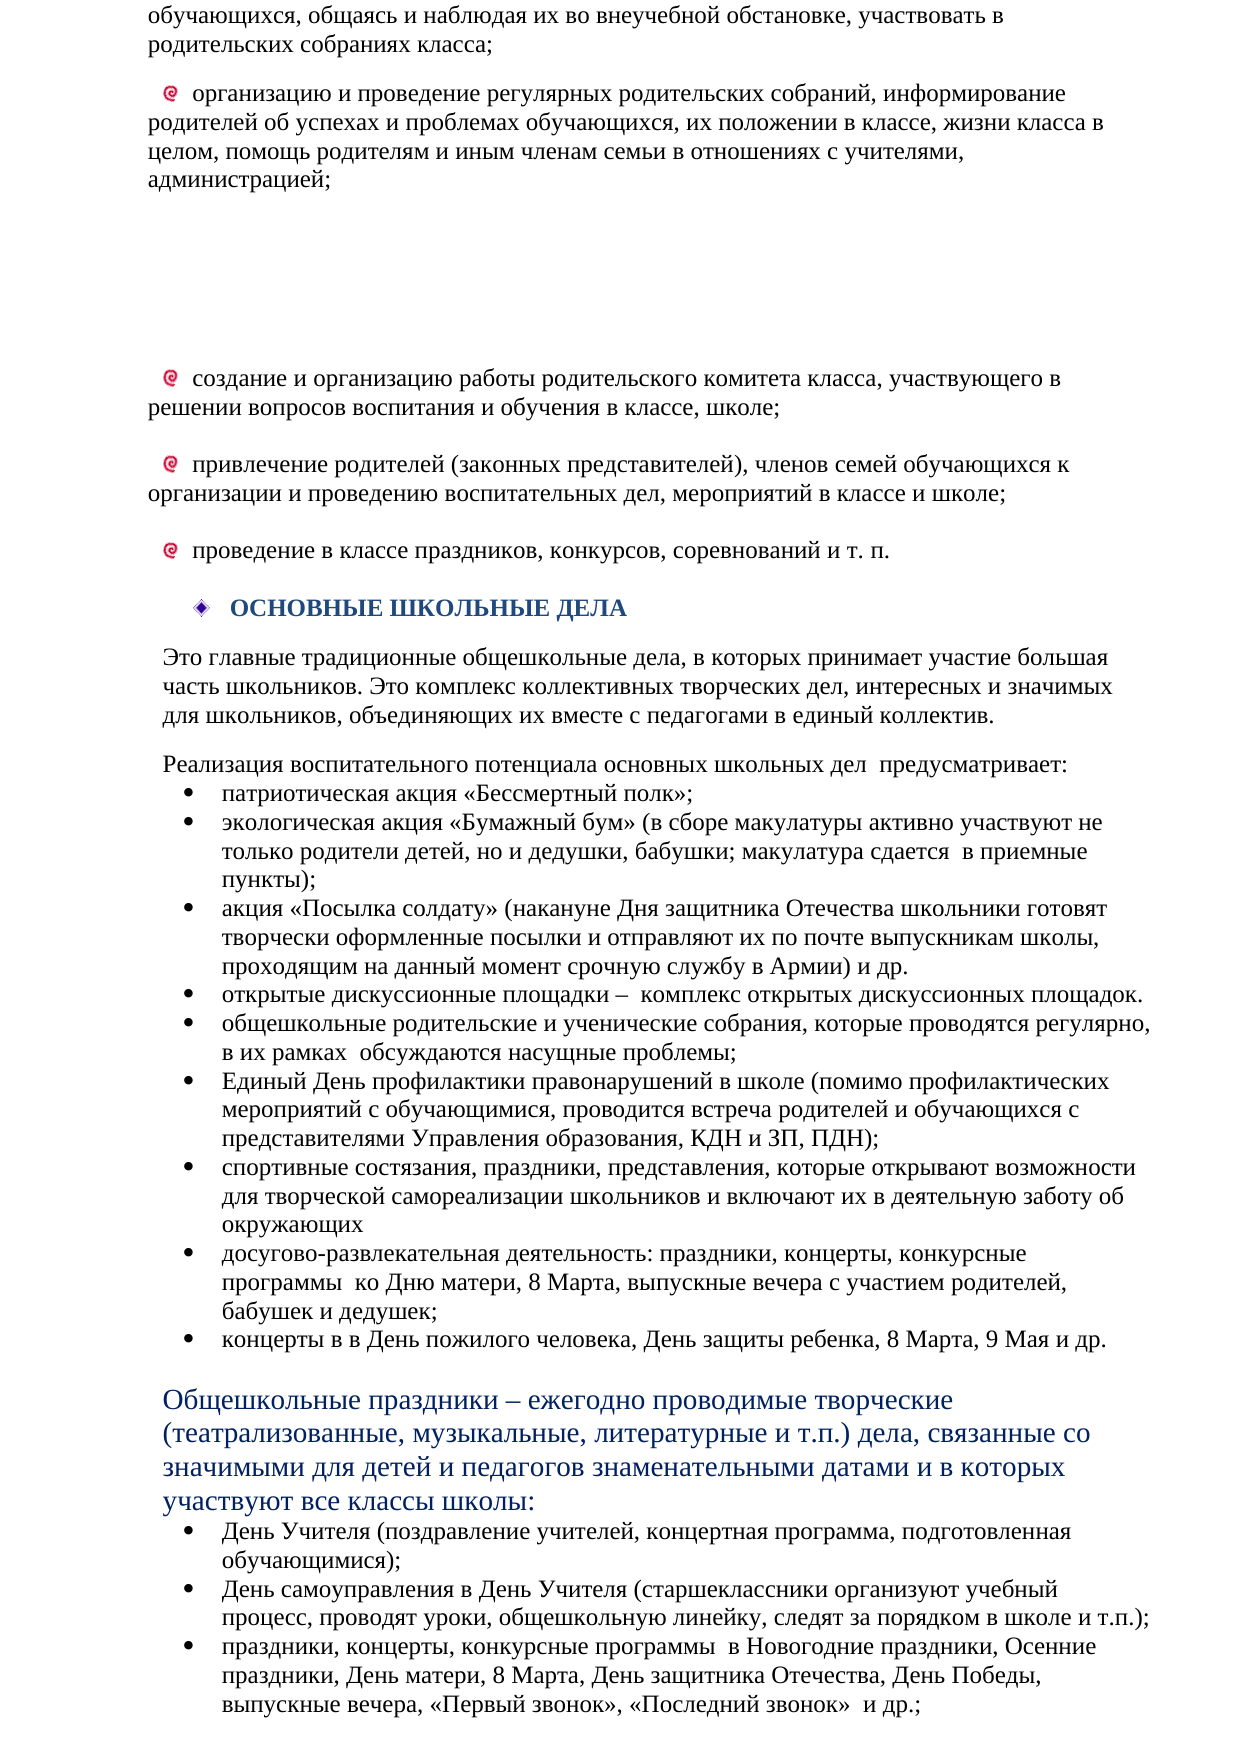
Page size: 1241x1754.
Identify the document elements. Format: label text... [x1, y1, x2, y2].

list ОСНОВНЫЕ ШКОЛЬНЫЕ ДЕЛА [192, 593, 1152, 622]
picture [193, 599, 210, 617]
list День Учителя (поздравление учителей, концертная программа, подготовленная обучающимися); [184, 1516, 1152, 1574]
picture [163, 369, 179, 387]
picture [163, 85, 179, 102]
text Это главные традиционные общешкольные дела, в которых принимает участие большая часть школьников. Это комплекс коллективных творческих дел, интересных и значимых для школьников, объединяющих их вместе с педагогами в единый коллектив. [162, 642, 1152, 729]
picture [163, 542, 179, 559]
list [148, 0, 1152, 57]
picture [163, 455, 179, 473]
list общешкольные родительские и ученические собрания, которые проводятся регулярно, в их рамках обсуждаются насущные проблемы; [184, 1008, 1152, 1066]
list спортивные состязания, праздники, представления, которые открывают возможности для творческой самореализации школьников и включают их в деятельную заботу об окружающих [184, 1152, 1152, 1238]
list акция «Посылка солдату» (накануне Дня защитника Отечества школьники готовят творчески оформленные посылки и отправляют их по почте выпускникам школы, проходящим на данный момент срочную службу в Армии) и др. [184, 893, 1152, 979]
list организацию и проведение регулярных родительских собраний, информирование родителей об успехах и проблемах обучающихся, их положении в классе, жизни класса в целом, помощь родителям и иным членам семьи в отношениях с учителями, администрацией; [148, 78, 1152, 193]
list Единый День профилактики правонарушений в школе (помимо профилактических мероприятий с обучающимися, проводится встреча родителей и обучающихся с представителями Управления образования, КДН и ЗП, ПДН); [184, 1066, 1152, 1152]
list День самоуправления в День Учителя (старшеклассники организуют учебный процесс, проводят уроки, общешкольную линейку, следят за порядком в школе и т.п.); [184, 1574, 1152, 1631]
list привлечение родителей (законных представителей), членов семей обучающихся к организации и проведению воспитательных дел, мероприятий в классе и школе; [148, 449, 1152, 507]
list создание и организацию работы родительского комитета класса, участвующего в решении вопросов воспитания и обучения в классе, школе; [148, 363, 1152, 420]
list экологическая акция «Бумажный бум» (в сборе макулатуры активно участвуют не только родители детей, но и дедушки, бабушки; макулатура сдается в приемные пункты); [184, 807, 1152, 893]
list проведение в классе праздников, конкурсов, соревнований и т. п. [148, 535, 1152, 564]
list праздники, концерты, конкурсные программы в Новогодние праздники, Осенние праздники, День матери, 8 Марта, День защитника Отечества, День Победы, выпускные вечера, «Первый звонок», «Последний звонок» и др.; [184, 1631, 1152, 1717]
list патриотическая акция «Бессмертный полк»; [184, 778, 1152, 807]
list открытые дискуссионные площадки – комплекс открытых дискуссионных площадок. [184, 979, 1152, 1008]
text Общешкольные праздники – ежегодно проводимые творческие (театрализованные, музыкальные, литературные и т.п.) дела, связанные со значимыми для детей и педагогов знаменательными датами и в которых участвуют все классы школы: [162, 1382, 1152, 1516]
text Реализация воспитательного потенциала основных школьных дел предусматривает: [162, 749, 1152, 778]
list концерты в в День пожилого человека, День защиты ребенка, 8 Марта, 9 Мая и др. [184, 1324, 1152, 1353]
list досугово-развлекательная деятельность: праздники, концерты, конкурсные программы ко Дню матери, 8 Марта, выпускные вечера с участием родителей, бабушек и дедушек; [184, 1238, 1152, 1324]
